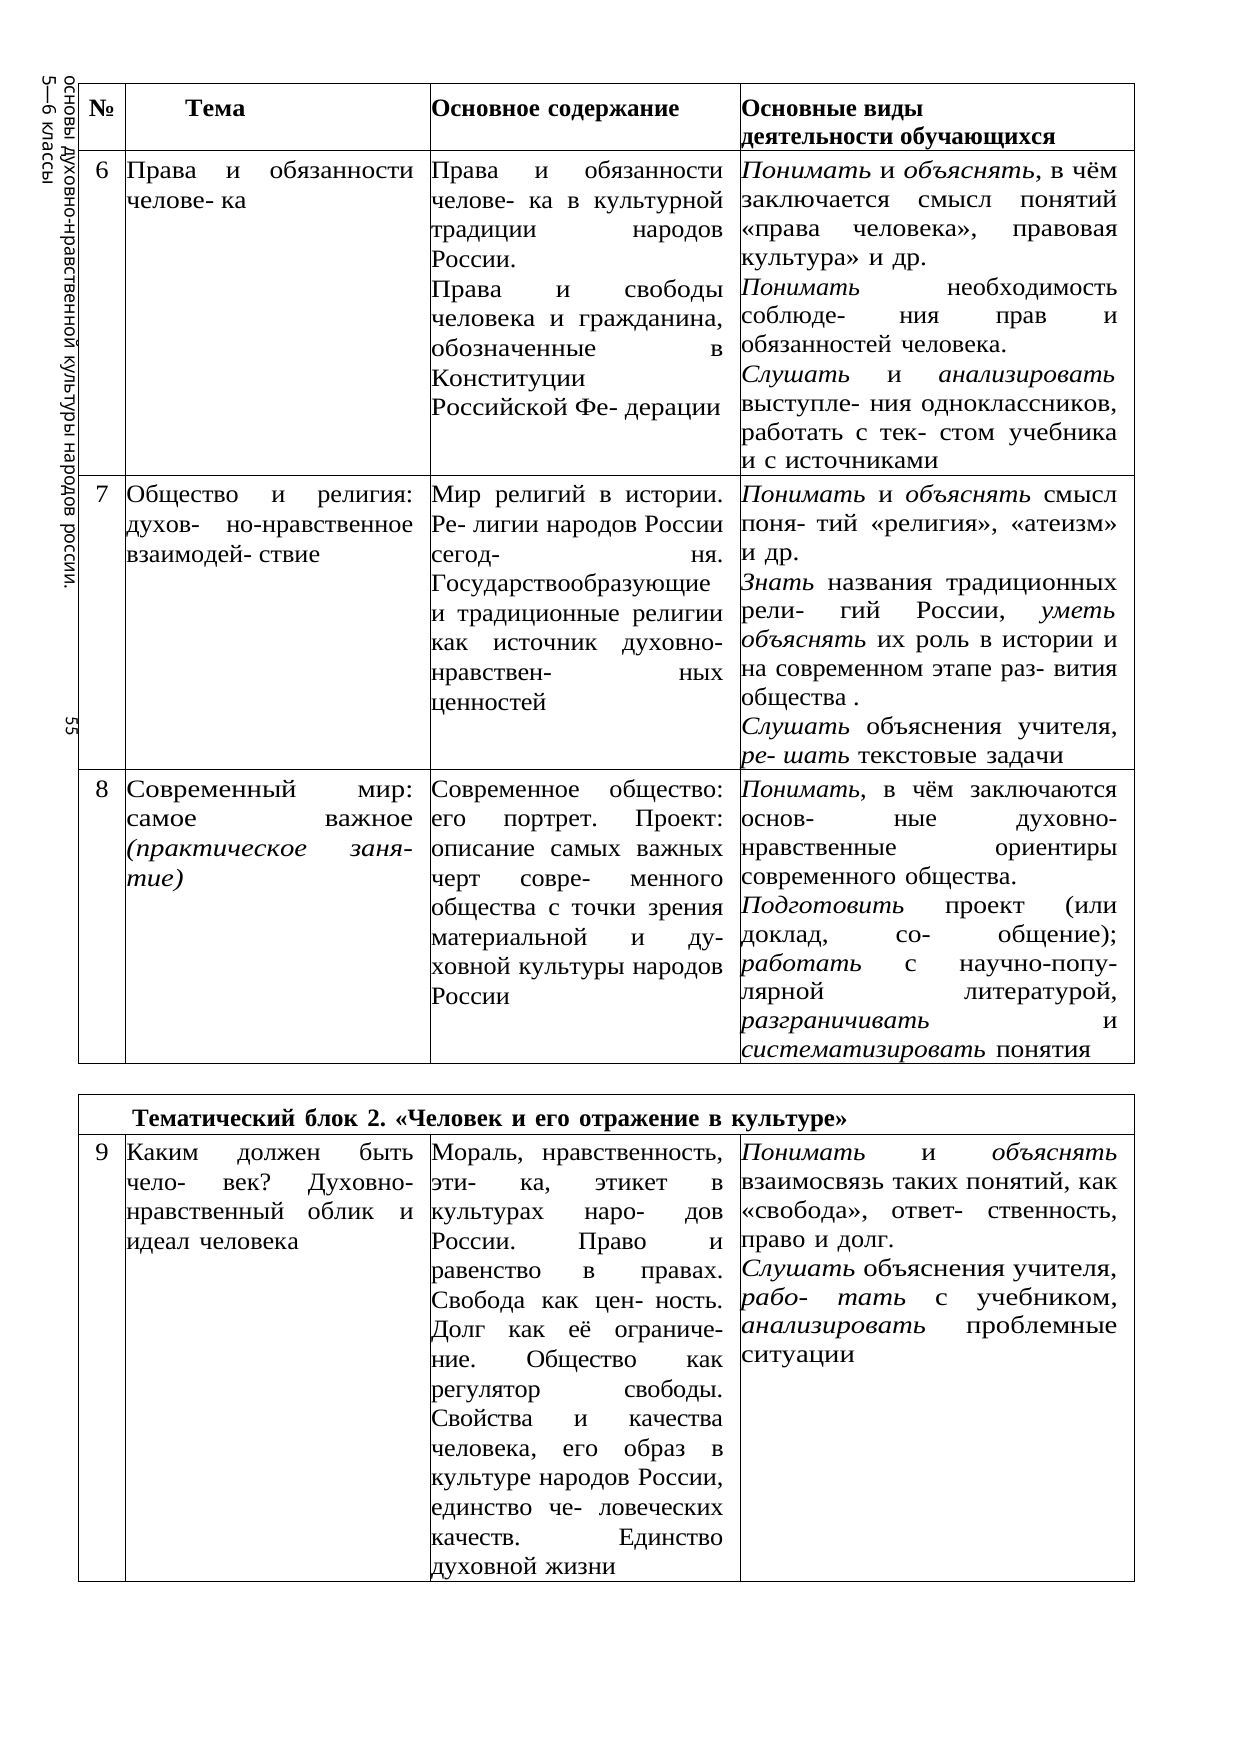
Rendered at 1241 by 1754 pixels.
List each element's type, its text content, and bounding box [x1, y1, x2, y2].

table_cell Понимать и объяснять, в чём заключается смысл понятий «права человека», правовая культура» и др. Понимать необходимость соблюде- ния прав и обязанностей человека. Слушать и анализировать выступле- ния одноклассников, работать с тек- стом учебника и с источниками [741, 151, 1134, 474]
table_header Тема [126, 84, 430, 150]
table_header № [79, 84, 125, 150]
table_cell Мораль, нравственность, эти- ка, этикет в культурах наро- дов России. Право и равенство в правах. Свобода как цен- ность. Долг как её ограниче- ние. Общество как регулятор свободы. Свойства и качества человека, его образ в культуре народов России, единство че- ловеческих качеств. Единство духовной жизни [431, 1135, 740, 1581]
table_cell Каким должен быть чело- век? Духовно-нравственный облик и идеал человека [126, 1135, 430, 1581]
table_cell 9 [79, 1135, 125, 1581]
table_cell 7 [79, 476, 125, 768]
table_cell Мир религий в истории. Ре- лигии народов России сегод- ня. Государствообразующие и традиционные религии как источник духовно-нравствен- ных ценностей [431, 476, 740, 768]
table_cell Понимать и объяснять взаимосвязь таких понятий, как «свобода», ответ- ственность, право и долг. Слушать объяснения учителя, рабо- тать с учебником, анализировать проблемные ситуации [741, 1135, 1134, 1581]
table_cell Общество и религия: духов- но-нравственное взаимодей- ствие [126, 476, 430, 768]
table_cell Права и обязанности челове- ка [126, 151, 430, 474]
table_header Основное содержание [431, 84, 740, 150]
table_cell 6 [79, 151, 125, 474]
table_cell Понимать, в чём заключаются основ- ные духовно-нравственные ориентиры современного общества. Подготовить проект (или доклад, со- общение); работать с научно-попу- лярной литературой, разграничивать и систематизировать понятия [741, 770, 1134, 1063]
table_cell Современное общество: его портрет. Проект: описание самых важных черт совре- менного общества с точки зрения материальной и ду- ховной культуры народов России [431, 770, 740, 1063]
table_cell Современный мир: самое важное (практическое заня- тие) [126, 770, 430, 1063]
table_cell Понимать и объяснять смысл поня- тий «религия», «атеизм» и др. Знать названия традиционных рели- гий России, уметь объяснять их роль в истории и на современном этапе раз- вития общества . Слушать объяснения учителя, ре- шать текстовые задачи [741, 476, 1134, 768]
table_header Основные виды деятельности обучающихся [741, 84, 1134, 150]
table_cell Права и обязанности челове- ка в культурной традиции народов России. Права и свободы человека и гражданина, обозначенные в Конституции Российской Фе- дерации [431, 151, 740, 474]
table_header Тематический блок 2. «Человек и его отражение в культуре» [79, 1095, 1134, 1133]
table_cell 8 [79, 770, 125, 1063]
